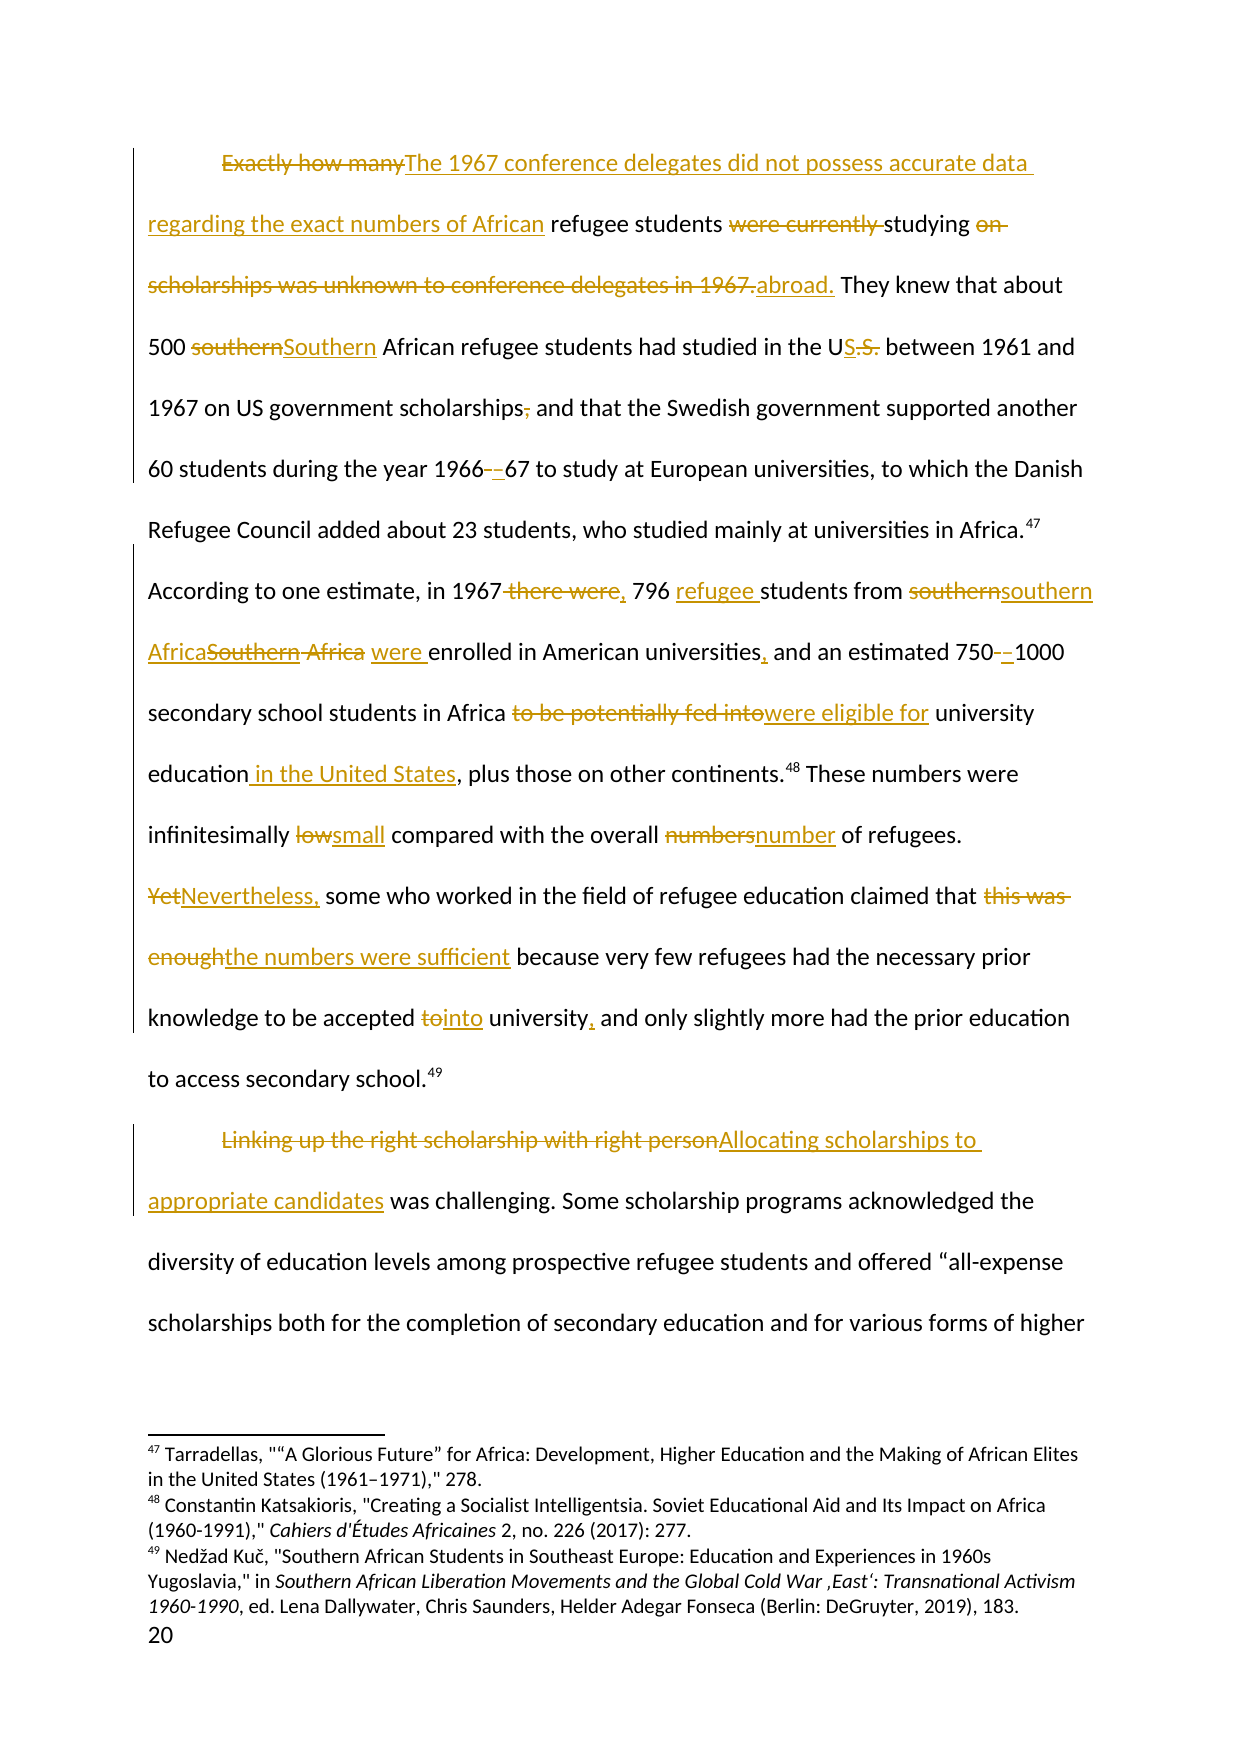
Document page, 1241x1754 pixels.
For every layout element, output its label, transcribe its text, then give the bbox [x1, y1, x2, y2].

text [148, 1124, 1093, 1338]
text refugee students studying They knew that about 500 African refugee students had studied in the U between 1961 and 1967 on US government scholarships and that the Swedish government supported another 60 students during the year 196667 to study at European universities, to which the Danish Refugee Council added about 23 students, who studied mainly at universities in Africa. According to one estimate, in 1967 796 students from enrolled in American universities and an estimated 7501000 secondary school students in Africa university education, plus those on other continents. These numbers were infinitesimally compared with the overall of refugees. some who worked in the field of refugee education claimed that because very few refugees had the necessary prior knowledge to be accepted university and only slightly more had the prior education to access secondary school. [148, 148, 1093, 1094]
